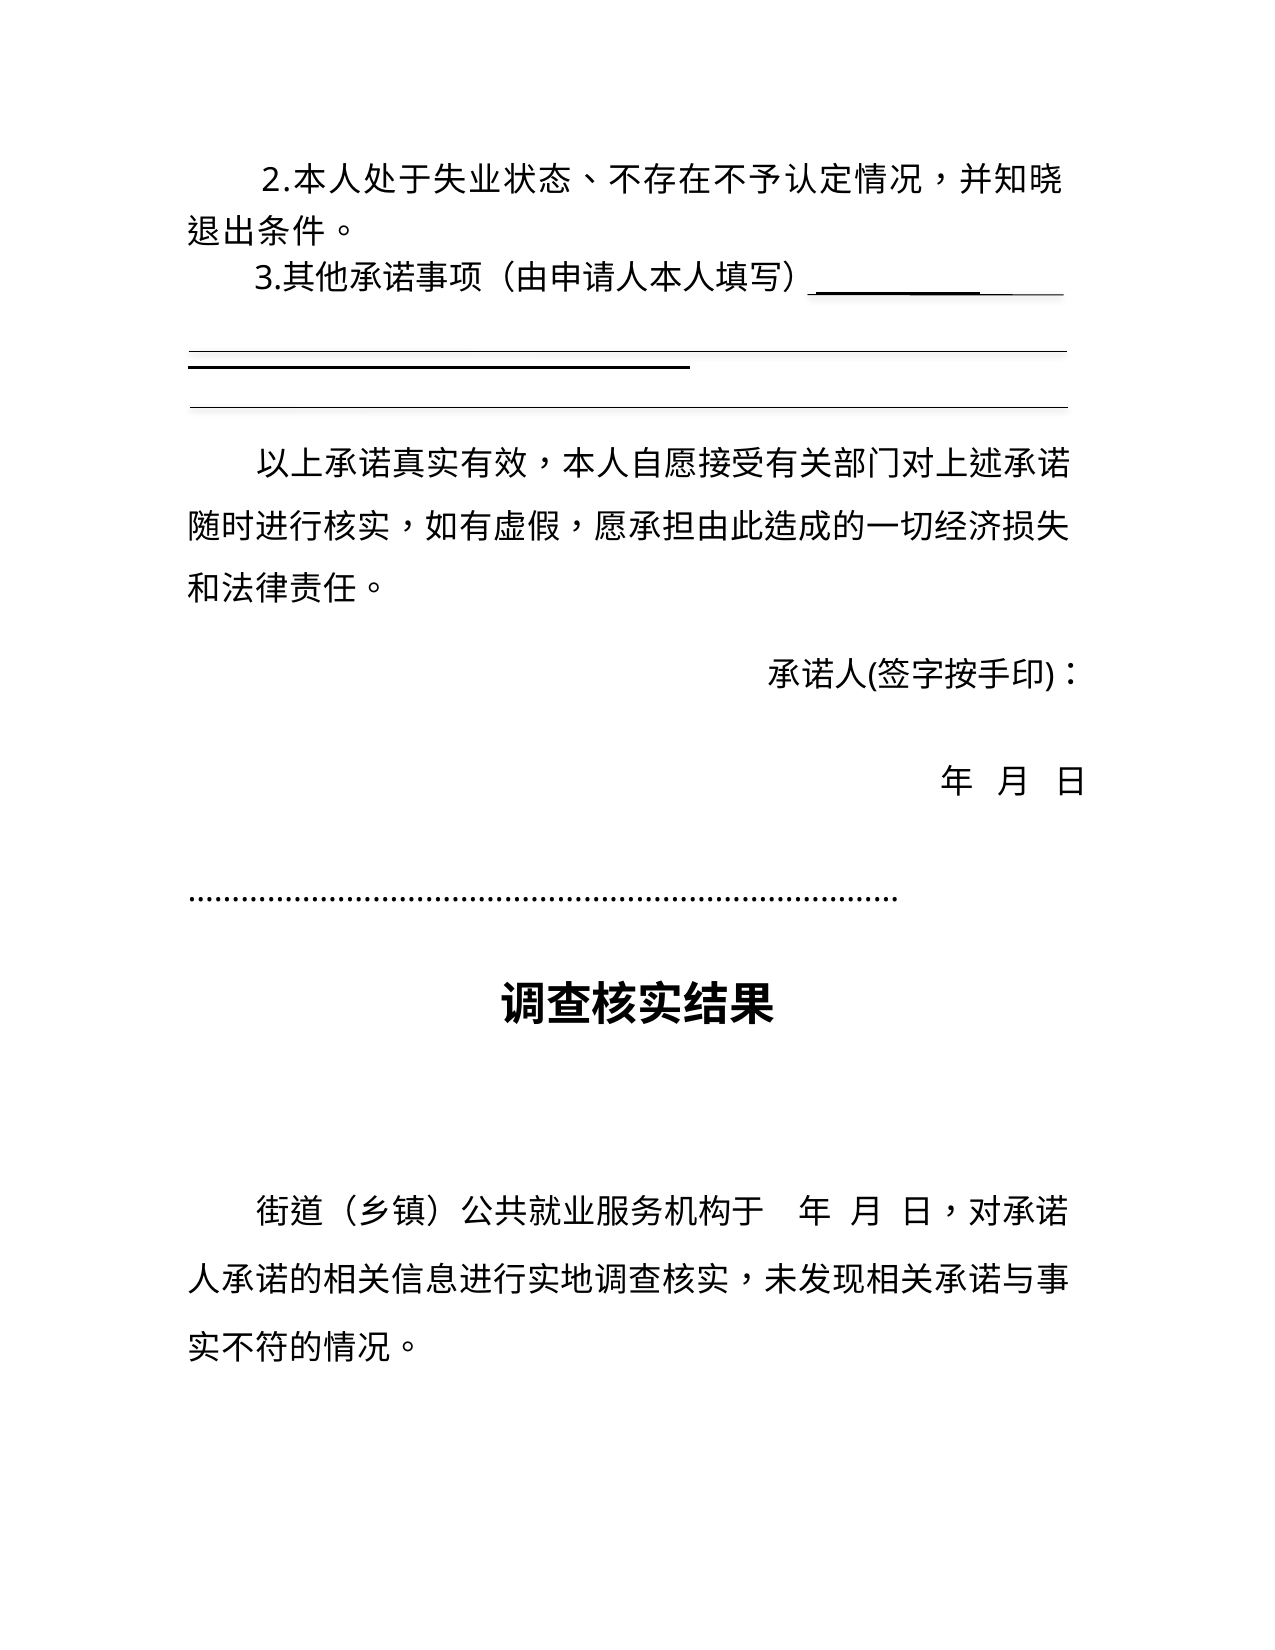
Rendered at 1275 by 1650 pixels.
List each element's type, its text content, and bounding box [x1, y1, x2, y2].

text ……………………………………………………………………… [187, 865, 1087, 911]
text 街道（乡镇）公共就业服务机构于 年 月 日，对承诺人承诺的相关信息进行实地调查核实，未发现相关承诺与事实不符的情况。 [187, 1184, 1087, 1369]
text 承诺人(签字按手印)： [187, 651, 1087, 696]
text 年 月 日 [187, 758, 1087, 803]
text 以上承诺真实有效，本人自愿接受有关部门对上述承诺随时进行核实，如有虚假，愿承担由此造成的一切经济损失和法律责任。 [187, 426, 1087, 613]
text 2.本人处于失业状态、不存在不予认定情况，并知晓退出条件。 [187, 150, 1087, 254]
text 调查核实结果 [187, 971, 1087, 1033]
text 3.其他承诺事项（由申请人本人填写） [187, 254, 1049, 299]
